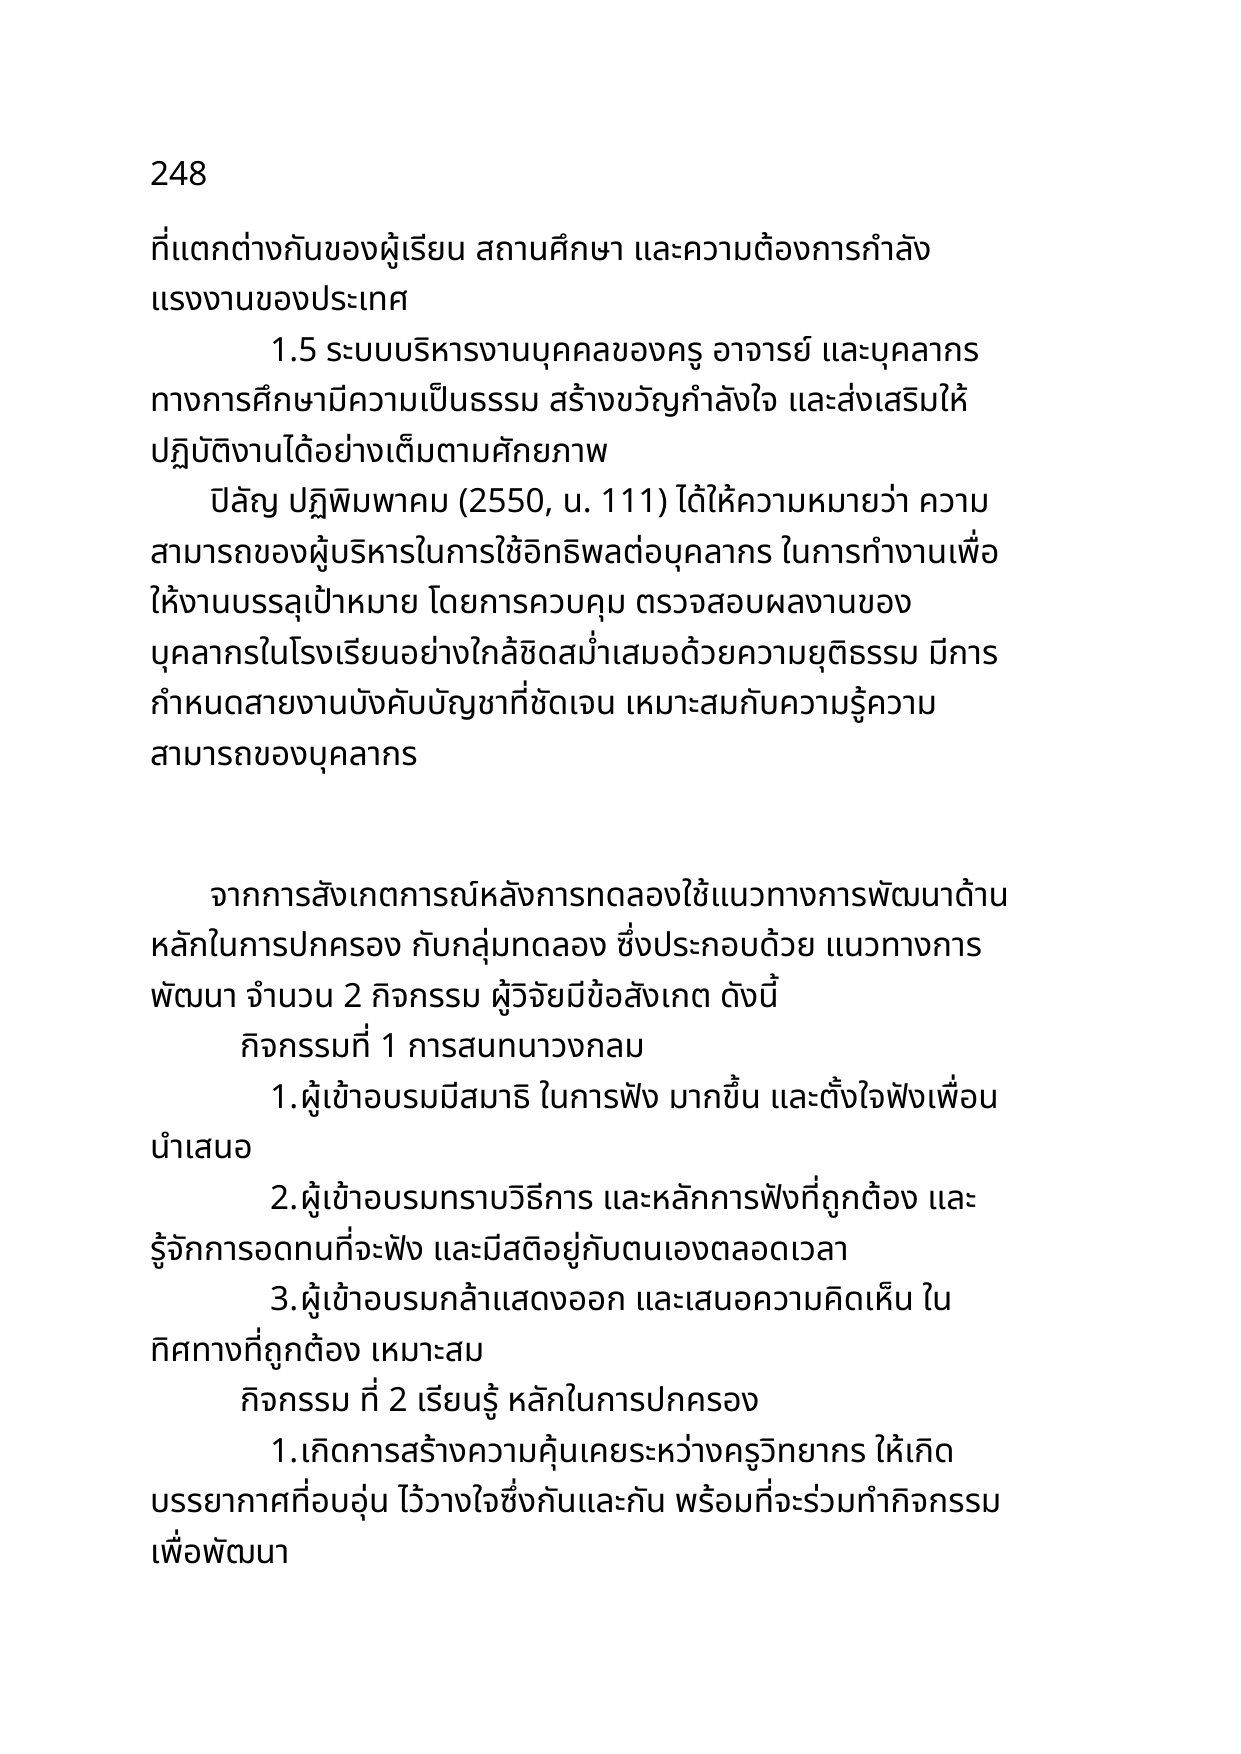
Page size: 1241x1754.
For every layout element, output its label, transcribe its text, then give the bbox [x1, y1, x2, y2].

text 1.5 ระบบบริหารงานบุคคลของครู อาจารย์ และบุคลากรทางการศึกษามีความเป็นธรรม สร้างขวัญกำลังใจ และส่งเสริมให้ปฏิบัติงานได้อย่างเต็มตามศักยภาพ [150, 326, 1015, 477]
text กิจกรรม ที่ 2 เรียนรู้ หลักในการปกครอง [150, 1376, 1015, 1427]
text 2. ผู้เข้าอบรมทราบวิธีการ และหลักการฟังที่ถูกต้อง และรู้จักการอดทนที่จะฟัง และมีสติอยู่กับตนเองตลอดเวลา [150, 1174, 1015, 1275]
text จากการสังเกตการณ์หลังการทดลองใช้แนวทางการพัฒนาด้านหลักในการปกครอง กับกลุ่มทดลอง ซึ่งประกอบด้วย แนวทางการพัฒนา จำนวน 2 กิจกรรม ผู้วิจัยมีข้อสังเกต ดังนี้ [150, 871, 1015, 1022]
text 1.4 กฎหมายและรูปแบบการบริหารจัดการทรัพยากรทางการศึกษารองรับลักษณะ ที่แตกต่างกันของผู้เรียน สถานศึกษา และความต้องการกำลังแรงงานของประเทศ [150, 225, 1015, 326]
text 3. ผู้เข้าอบรมกล้าแสดงออก และเสนอความคิดเห็น ในทิศทางที่ถูกต้อง เหมาะสม [150, 1275, 1015, 1376]
text 1. เกิดการสร้างความคุ้นเคยระหว่างครูวิทยากร ให้เกิดบรรยากาศที่อบอุ่น ไว้วางใจซึ่งกันและกัน พร้อมที่จะร่วมทำกิจกรรมเพื่อพัฒนา [150, 1427, 1015, 1578]
text กิจกรรมที่ 1 การสนทนาวงกลม [150, 1022, 1015, 1073]
text 1. ผู้เข้าอบรมมีสมาธิ ในการฟัง มากขึ้น และตั้งใจฟังเพื่อนนำเสนอ [150, 1073, 1015, 1174]
text ปิลัญ ปฏิพิมพาคม (2550, น. 111) ได้ให้ความหมายว่า ความสามารถของผู้บริหารในการใช้อิทธิพลต่อบุคลากร ในการทำงานเพื่อให้งานบรรลุเป้าหมาย โดยการควบคุม ตรวจสอบผลงานของบุคลากรในโรงเรียนอย่างใกล้ชิดสม่ำเสมอด้วยความยุติธรรม มีการกำหนดสายงานบังคับบัญชาที่ชัดเจน เหมาะสมกับความรู้ความสามารถของบุคลากร [150, 477, 1015, 780]
